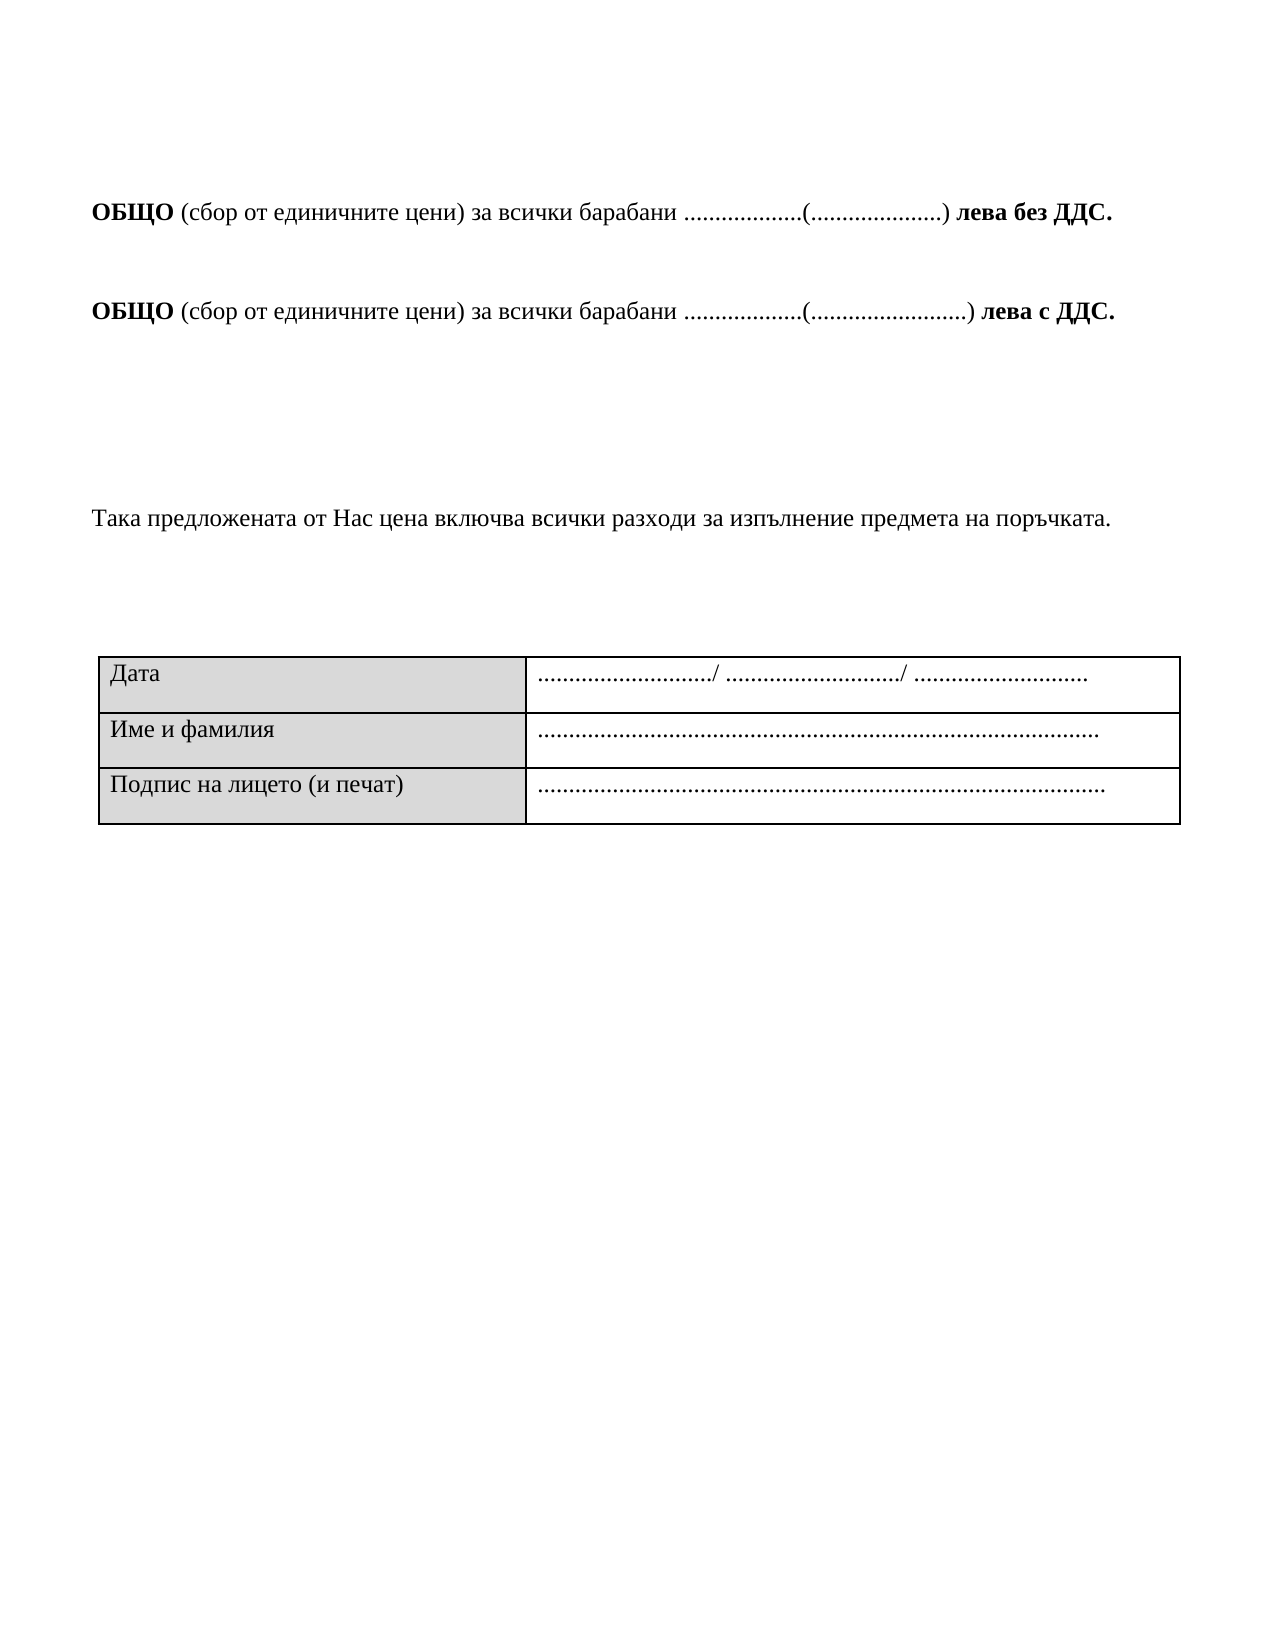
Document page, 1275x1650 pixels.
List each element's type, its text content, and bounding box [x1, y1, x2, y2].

text ОБЩО (сбор от единичните цени) за всички барабани ...................(.........................) лева с ДДС. [91, 296, 1127, 325]
text ОБЩО (сбор от единичните цени) за всички барабани ...................(.....................) лева без ДДС. [91, 197, 1127, 226]
table_cell Подпис на лицето (и печат) [100, 769, 525, 823]
table_cell Име и фамилия [100, 714, 525, 767]
text Така предложената от Нас цена включва всички разходи за изпълнение предмета на поръчката. [91, 503, 1127, 532]
table_cell ........................................................................................... [527, 769, 1179, 823]
table_cell .......................................................................................... [527, 714, 1179, 767]
table_header ............................/ ............................/ ............................ [527, 658, 1179, 712]
table_header Дата [100, 658, 525, 712]
